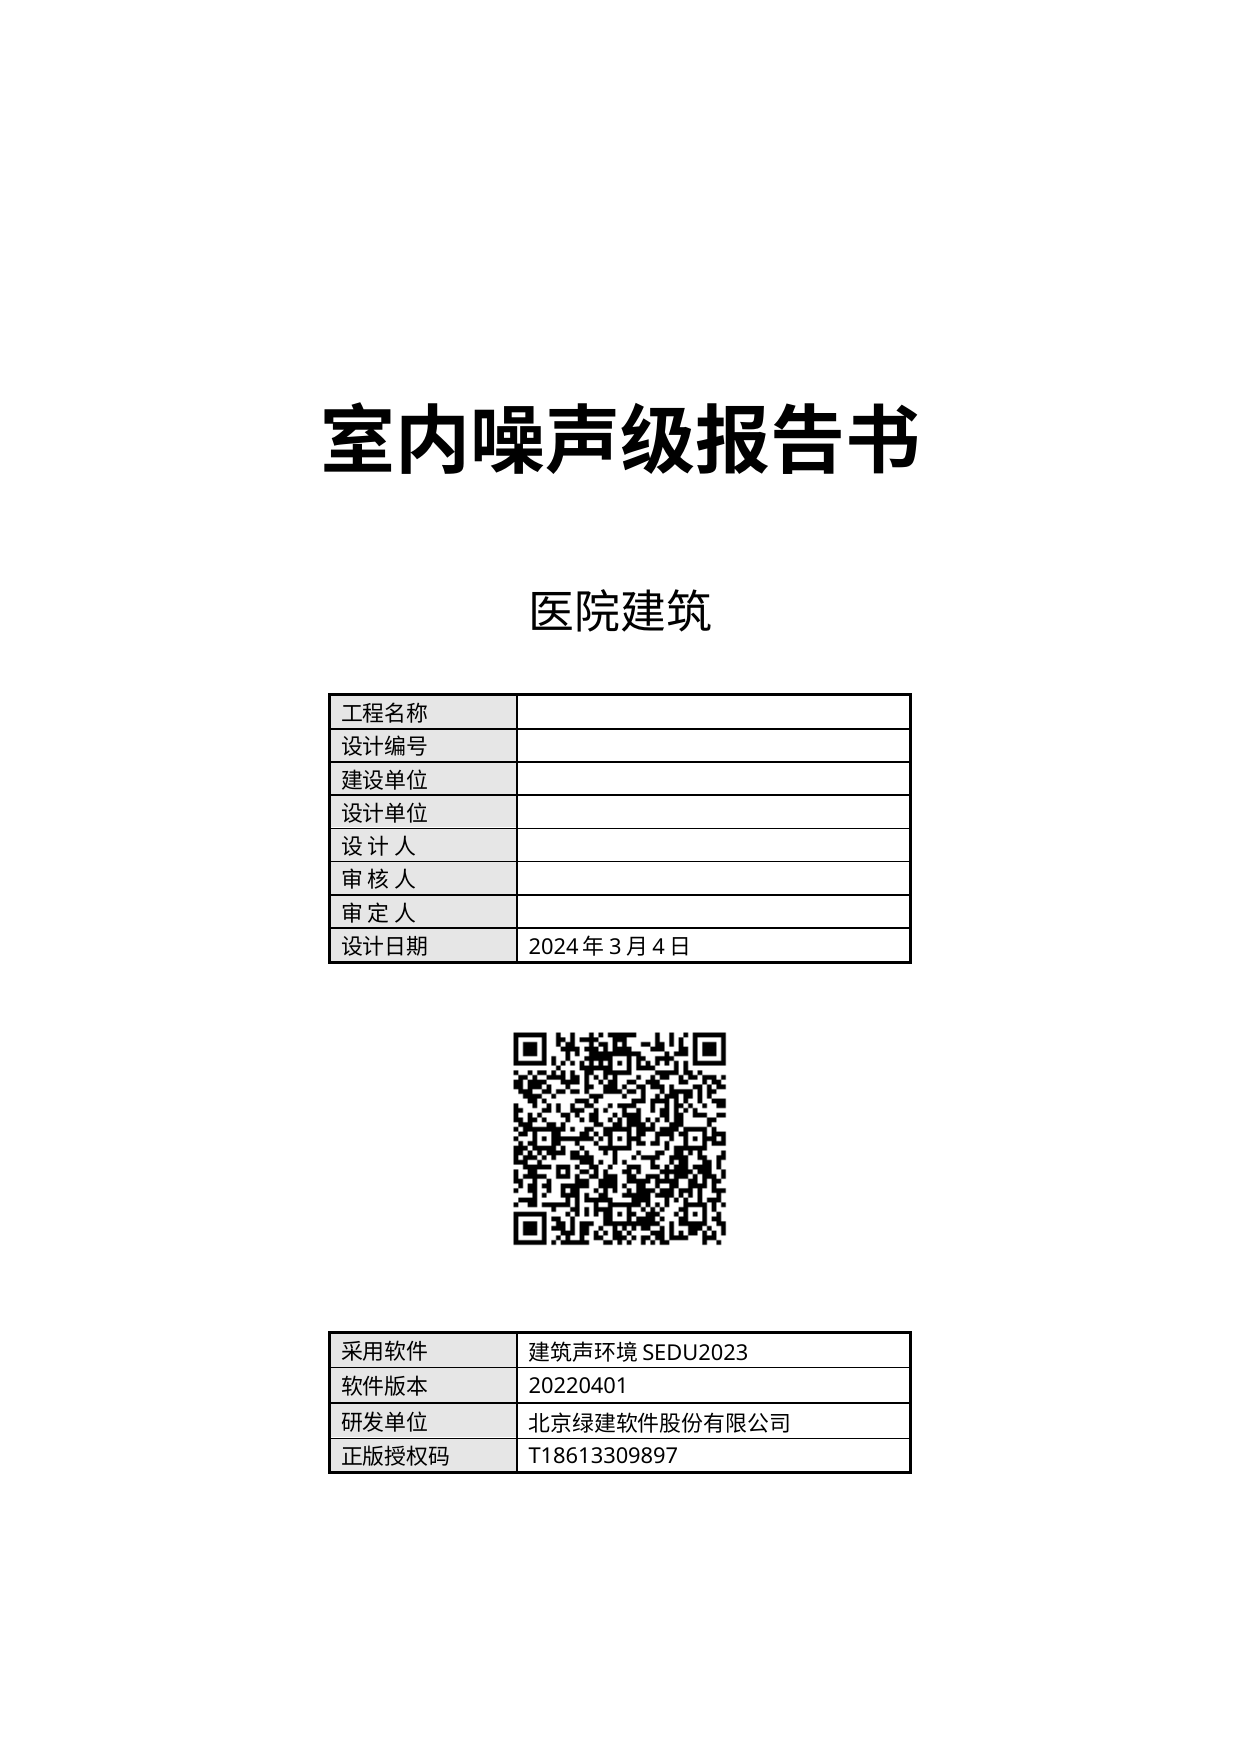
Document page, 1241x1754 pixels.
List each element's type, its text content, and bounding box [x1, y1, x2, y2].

table_cell [518, 796, 909, 827]
table_cell 研发单位 [331, 1404, 516, 1437]
table_cell 北京绿建软件股份有限公司 [518, 1404, 909, 1437]
table_cell [518, 829, 909, 861]
table_cell [518, 896, 909, 927]
table_header 建筑声环境SEDU2023 [518, 1334, 909, 1367]
table_cell 正版授权码 [331, 1439, 516, 1471]
picture [496, 1014, 745, 1264]
table_cell 审 核 人 [331, 862, 516, 894]
table_cell [518, 929, 909, 961]
table_cell [518, 730, 909, 761]
table_cell 20220401 [518, 1368, 909, 1402]
table_header 采用软件 [331, 1334, 516, 1367]
text 医院建筑 [148, 576, 1092, 642]
table_cell [518, 763, 909, 794]
table_cell 设计日期 [331, 929, 516, 961]
table_cell 软件版本 [331, 1368, 516, 1402]
table_header 工程名称 [331, 696, 516, 728]
table_cell 审 定 人 [331, 896, 516, 927]
table_cell T18613309897 [518, 1439, 909, 1471]
table_header [518, 696, 909, 728]
table_cell 设 计 人 [331, 829, 516, 861]
text 室内噪声级报告书 [148, 380, 1092, 489]
table_cell [518, 862, 909, 894]
table_cell 建设单位 [331, 763, 516, 794]
table_cell 设计编号 [331, 730, 516, 761]
table_cell 设计单位 [331, 796, 516, 827]
